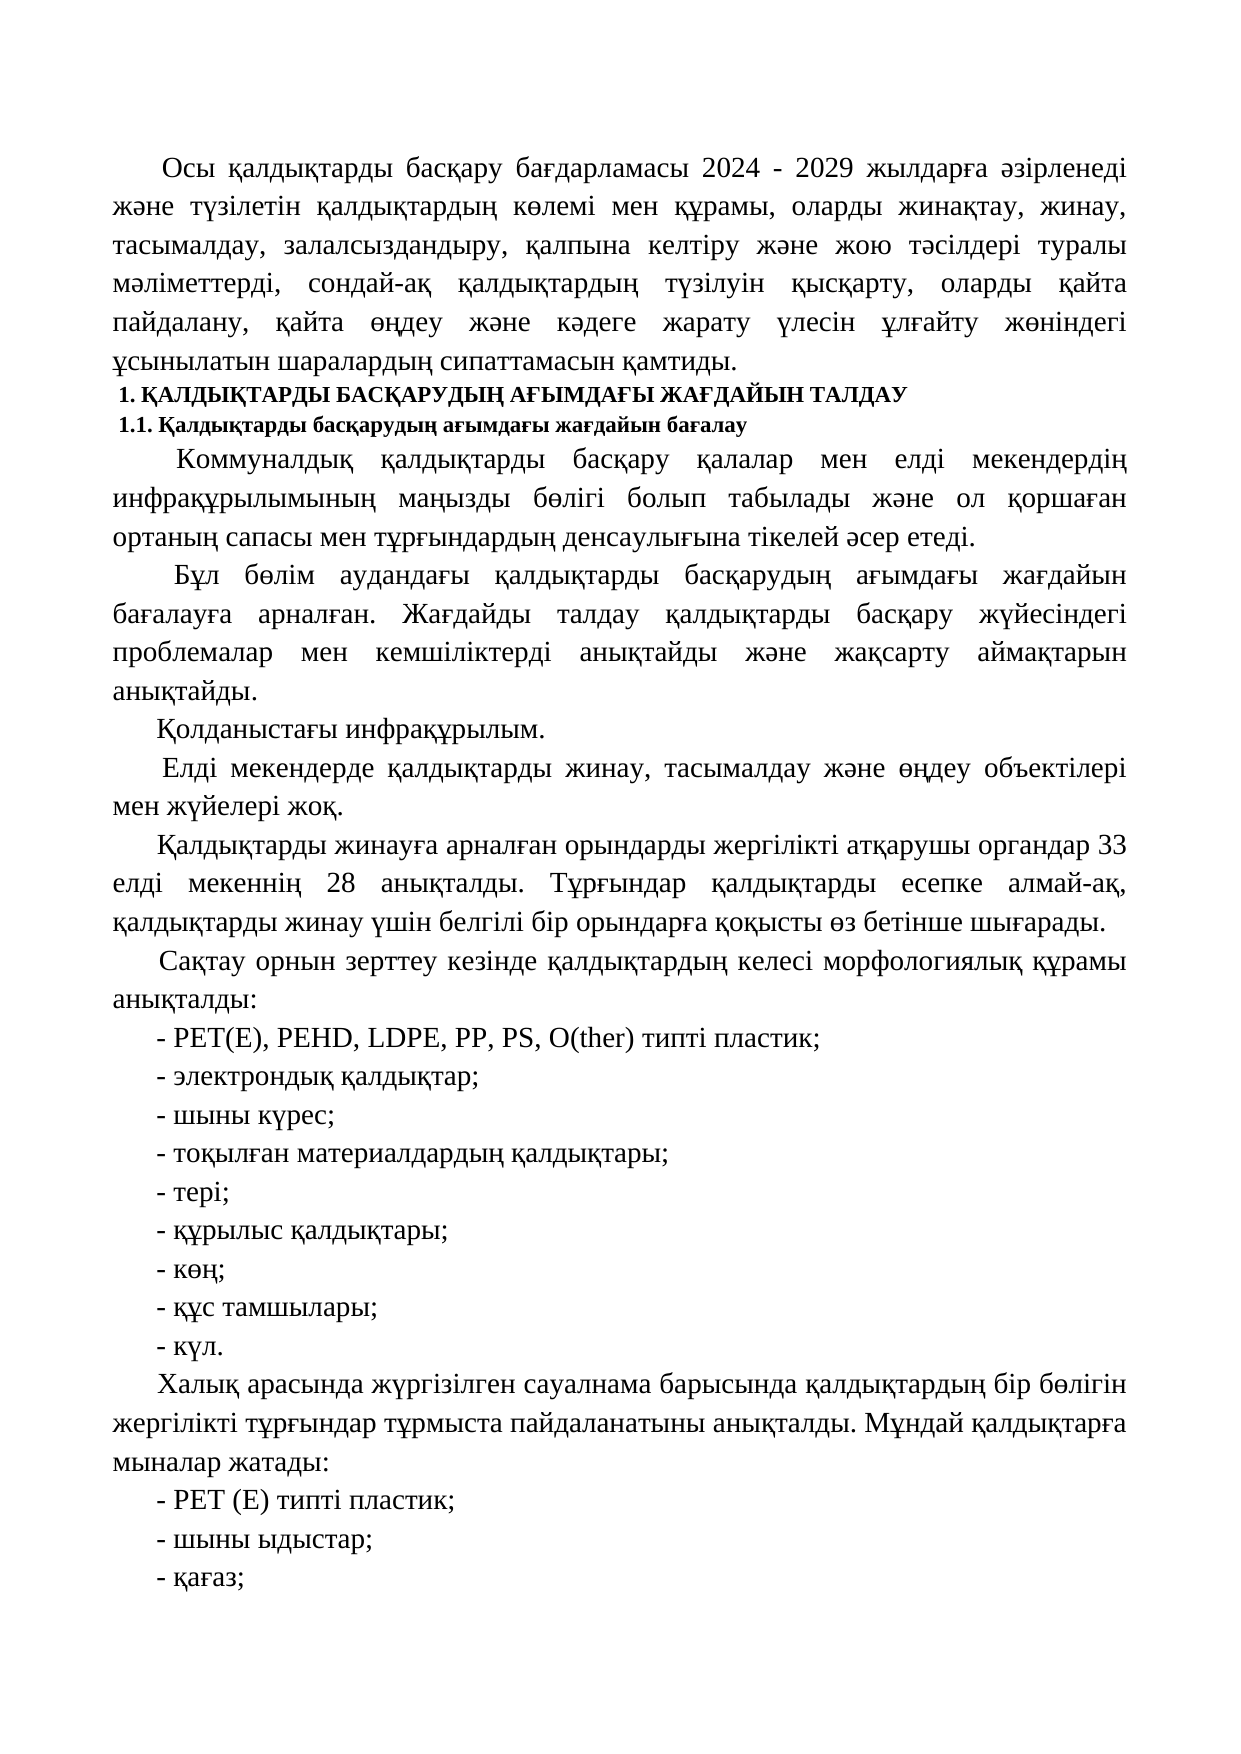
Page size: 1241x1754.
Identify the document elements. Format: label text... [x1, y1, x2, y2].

text - шыны ыдыстар; [112, 1521, 1128, 1554]
text - құс тамшылары; [112, 1289, 1128, 1323]
text - көң; [112, 1251, 1128, 1284]
text - электрондық қалдықтар; [112, 1058, 1128, 1092]
text Қолданыстағы инфрақұрылым. [112, 711, 1128, 745]
text - күл. [112, 1328, 1128, 1362]
text Коммуналдық қалдықтарды басқару қалалар мен елді мекендердің инфрақұрылымының маңызды бөлігі болып табылады және ол қоршаған ортаның сапасы мен тұрғындардың денсаулығына тікелей әсер етеді. [112, 442, 1128, 552]
text - PET(E), PEHD, LDPE, PP, PS, O(ther) типті пластик; [112, 1020, 1128, 1053]
text - шыны күрес; [112, 1097, 1128, 1130]
text 1. ҚАЛДЫҚТАРДЫ БАСҚАРУДЫҢ АҒЫМДАҒЫ ЖАҒДАЙЫН ТАЛДАУ [112, 381, 1128, 408]
text Елді мекендерде қалдықтарды жинау, тасымалдау және өңдеу объектілері мен жүйелері жоқ. [112, 750, 1128, 822]
text 1.1. Қалдықтарды басқарудың ағымдағы жағдайын бағалау [112, 411, 1128, 438]
text Осы қалдықтарды басқару бағдарламасы 2024 - 2029 жылдарға әзірленеді және түзілетін қалдықтардың көлемі мен құрамы, оларды жинақтау, жинау, тасымалдау, залалсыздандыру, қалпына келтіру және жою тәсілдері туралы мәліметтерді, сондай-ақ қалдықтардың түзілуін қысқарту, оларды қайта пайдалану, қайта өңдеу және кәдеге жарату үлесін ұлғайту жөніндегі ұсынылатын шаралардың сипаттамасын қамтиды. [112, 150, 1128, 376]
text - құрылыс қалдықтары; [112, 1212, 1128, 1246]
text - қағаз; [112, 1559, 1128, 1593]
text Сақтау орнын зерттеу кезінде қалдықтардың келесі морфологиялық құрамы анықталды: [112, 943, 1128, 1015]
text Қалдықтарды жинауға арналған орындарды жергілікті атқарушы органдар 33 елді мекеннің 28 анықталды. Тұрғындар қалдықтарды есепке алмай-ақ, қалдықтарды жинау үшін белгілі бір орындарға қоқысты өз бетінше шығарады. [112, 827, 1128, 938]
text - тоқылған материалдардың қалдықтары; [112, 1135, 1128, 1169]
text Бұл бөлім аудандағы қалдықтарды басқарудың ағымдағы жағдайын бағалауға арналған. Жағдайды талдау қалдықтарды басқару жүйесіндегі проблемалар мен кемшіліктерді анықтайды және жақсарту аймақтарын анықтайды. [112, 557, 1128, 706]
text - PET (E) типті пластик; [112, 1482, 1128, 1516]
text - тері; [112, 1174, 1128, 1207]
text Халық арасында жүргізілген сауалнама барысында қалдықтардың бір бөлігін жергілікті тұрғындар тұрмыста пайдаланатыны анықталды. Мұндай қалдықтарға мыналар жатады: [112, 1367, 1128, 1477]
